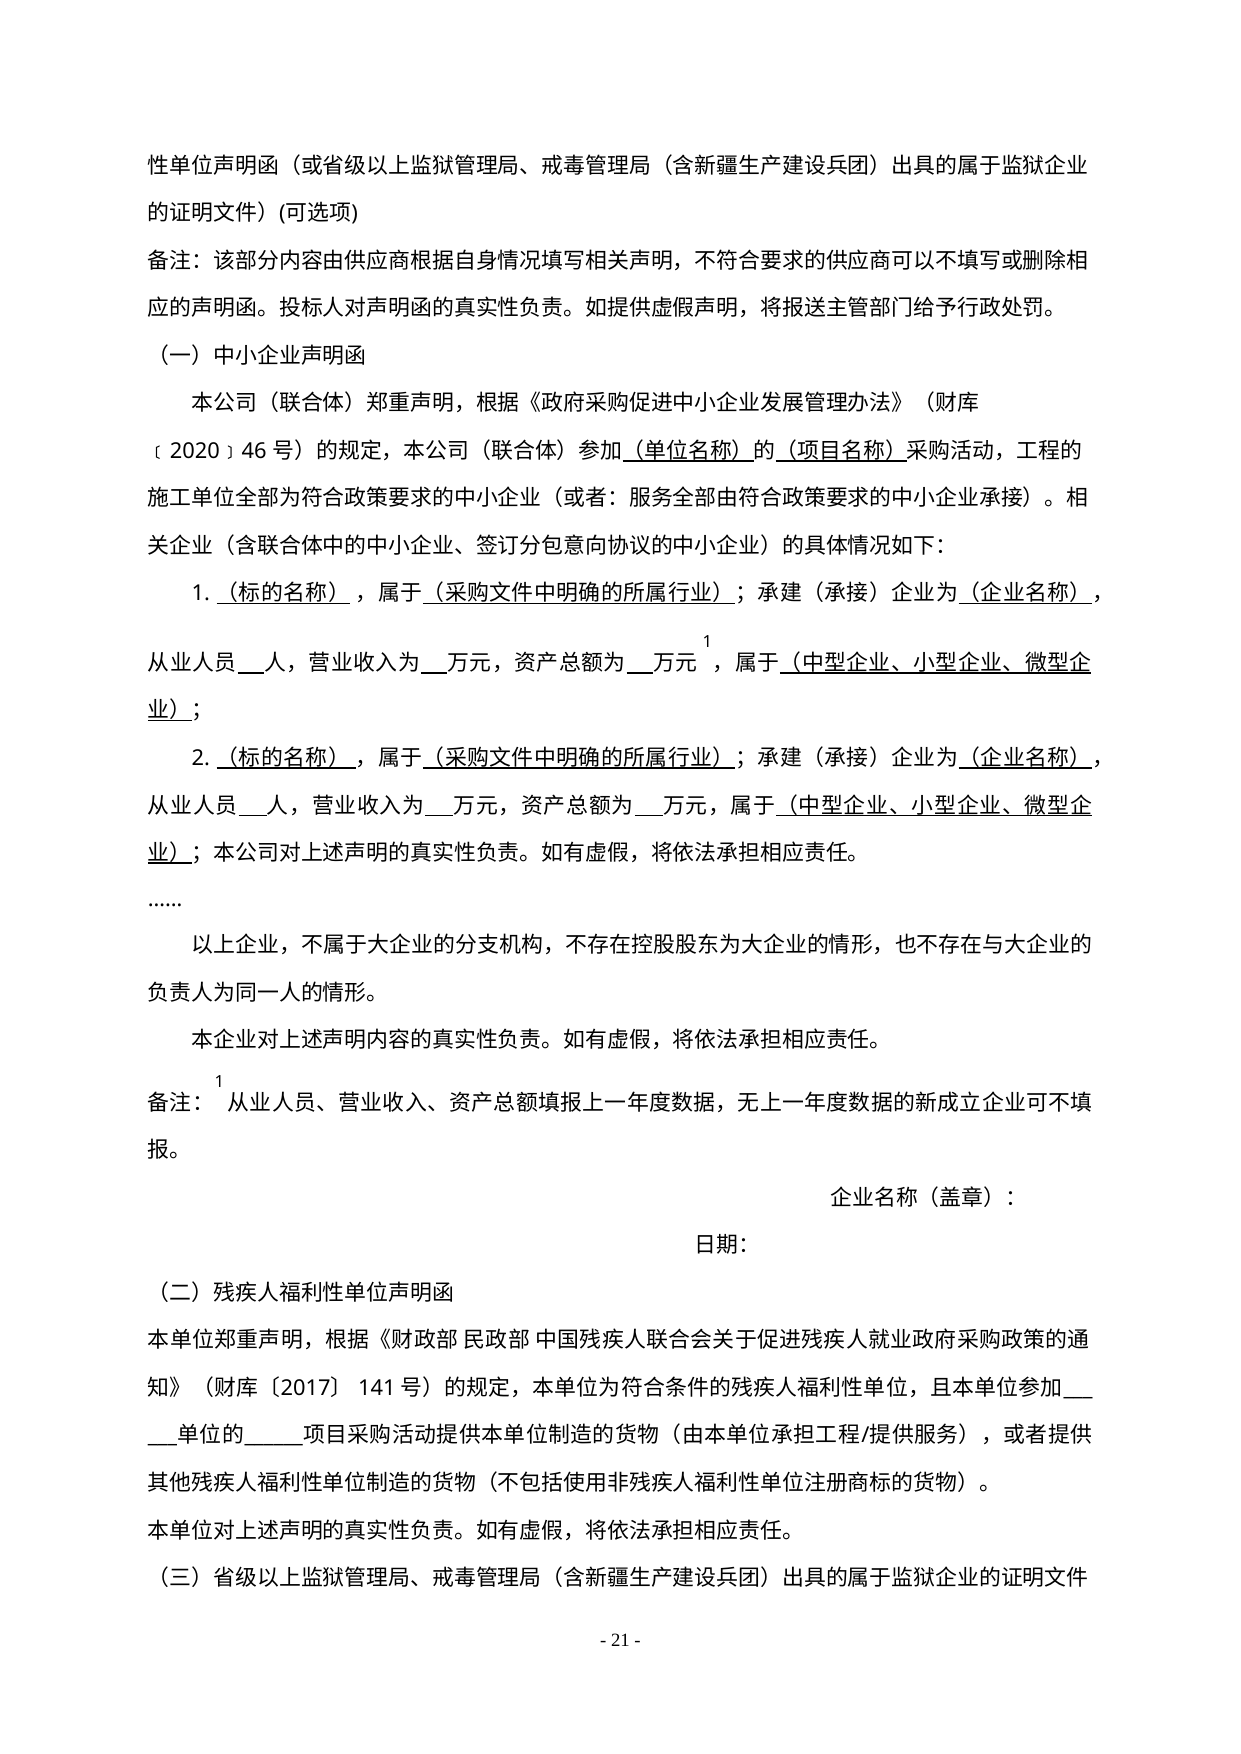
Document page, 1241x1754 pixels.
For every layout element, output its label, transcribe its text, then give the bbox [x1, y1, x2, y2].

text 2. （标的名称） ，属于（采购文件中明确的所属行业）；承建（承接）企业为（企业名称），从业人员 人，营业收入为 万元，资产总额为 万元，属于（中型企业、小型企业、微型企业）；本公司对上述声明的真实性负责。如有虚假，将依法承担相应责任。 [148, 740, 1092, 867]
text 以上企业，不属于大企业的分支机构，不存在控股股东为大企业的情形，也不存在与大企业的负责人为同一人的情形。 [148, 927, 1092, 1006]
text 1. （标的名称） ，属于（采购文件中明确的所属行业）；承建（承接）企业为（企业名称），从业人员 人，营业收入为 万元，资产总额为 万元1，属于（中型企业、小型企业、微型企业）； [148, 575, 1092, 724]
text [148, 148, 1092, 227]
text 本企业对上述声明内容的真实性负责。如有虚假，将依法承担相应责任。 [148, 1022, 1092, 1054]
text 备注：该部分内容由供应商根据自身情况填写相关声明，不符合要求的供应商可以不填写或删除相应的声明函。投标人对声明函的真实性负责。如提供虚假声明，将报送主管部门给予行政处罚。 [148, 243, 1092, 322]
text （二）残疾人福利性单位声明函 [148, 1275, 1092, 1307]
text （一）中小企业声明函 [148, 338, 1092, 369]
text 企业名称（盖章）： [148, 1180, 1027, 1212]
text 本单位郑重声明，根据《财政部 民政部 中国残疾人联合会关于促进残疾人就业政府采购政策的通知》（财库〔2017〕 141号）的规定，本单位为符合条件的残疾人福利性单位，且本单位参加______单位的______项目采购活动提供本单位制造的货物（由本单位承担工程/提供服务），或者提供其他残疾人福利性单位制造的货物（不包括使用非残疾人福利性单位注册商标的货物）。 [148, 1322, 1092, 1497]
text …… [148, 883, 1092, 912]
text 本单位对上述声明的真实性负责。如有虚假，将依法承担相应责任。 [148, 1513, 1092, 1544]
text 本公司（联合体）郑重声明，根据《政府采购促进中小企业发展管理办法》（财库﹝2020﹞46 号）的规定，本公司（联合体）参加（单位名称）的（项目名称）采购活动，工程的施工单位全部为符合政策要求的中小企业（或者：服务全部由符合政策要求的中小企业承接）。相关企业（含联合体中的中小企业、签订分包意向协议的中小企业）的具体情况如下： [148, 385, 1092, 559]
text 备注：1从业人员、营业收入、资产总额填报上一年度数据，无上一年度数据的新成立企业可不填报。 [148, 1070, 1092, 1164]
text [148, 1560, 1092, 1592]
text 日期： [148, 1227, 1005, 1259]
